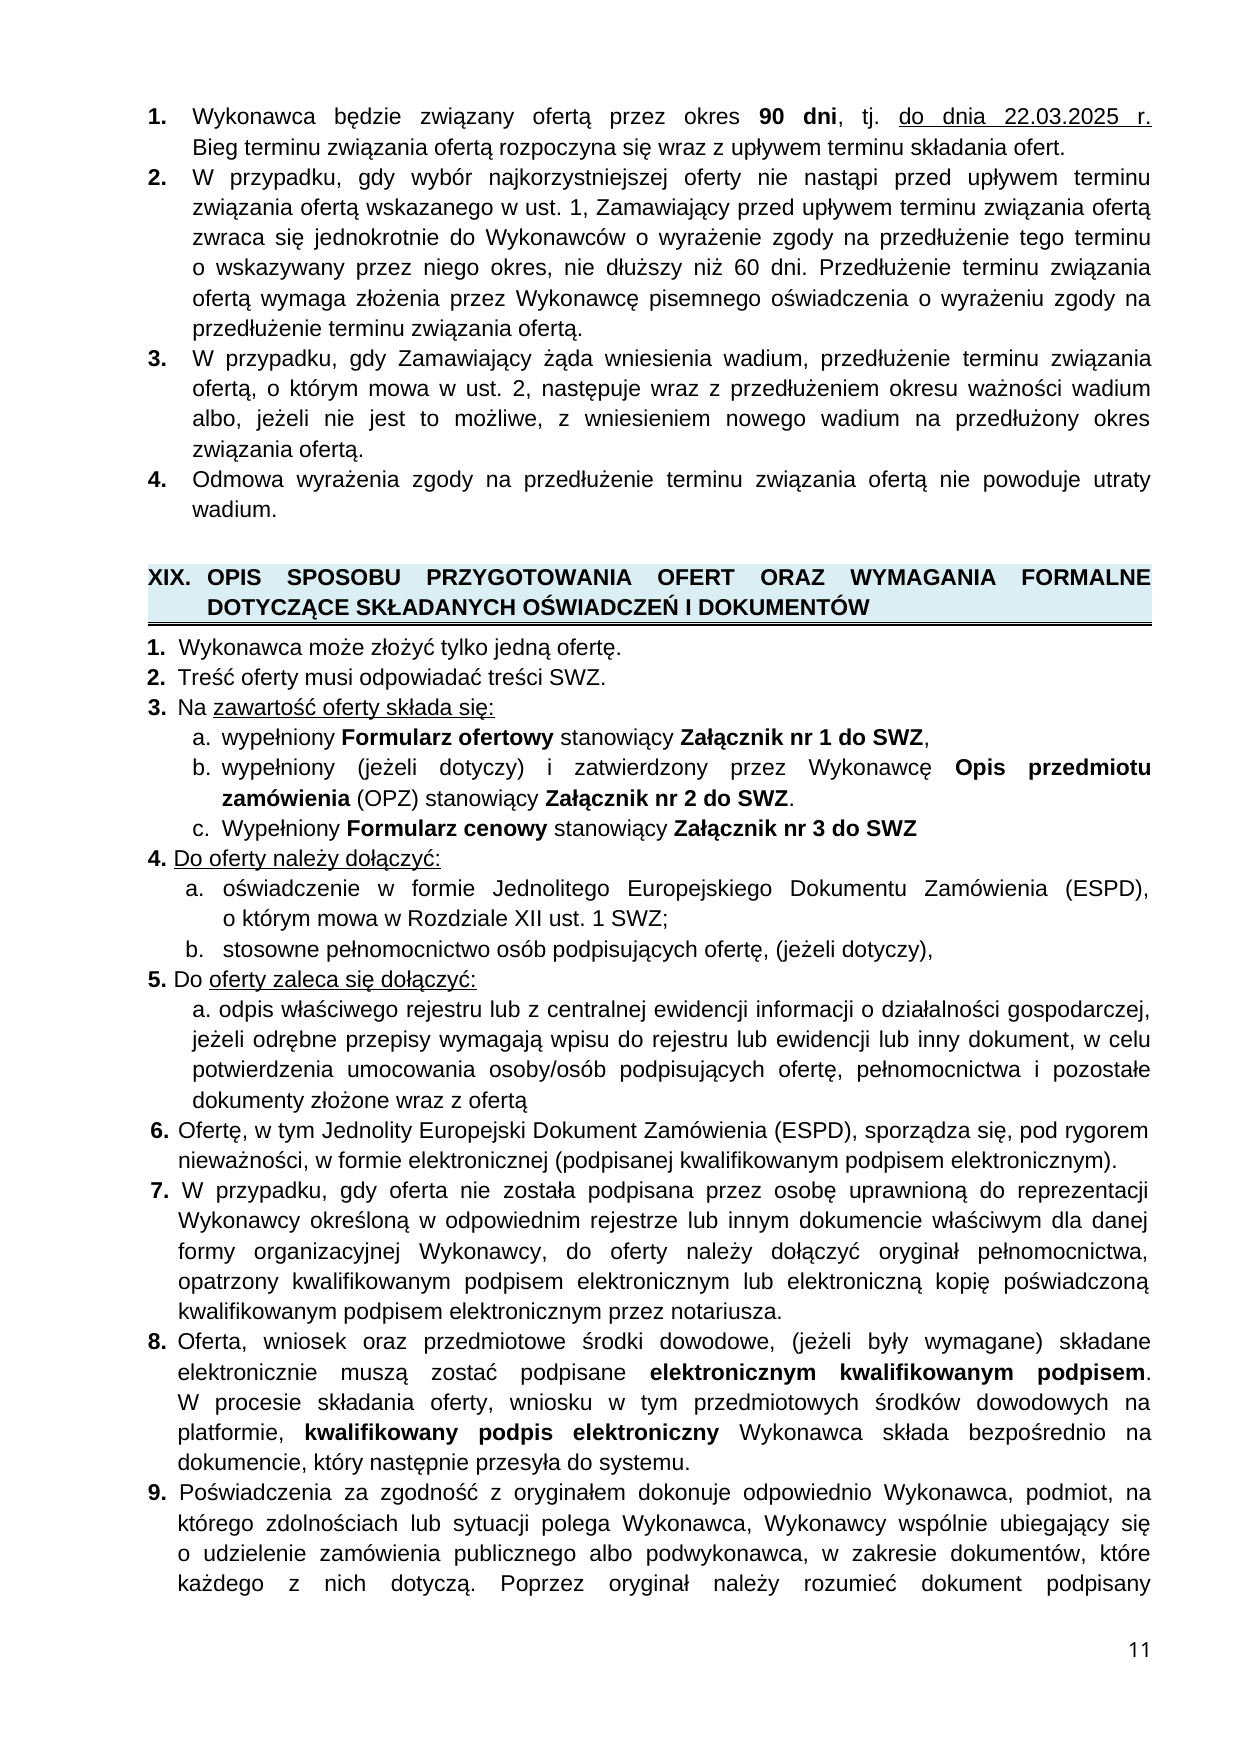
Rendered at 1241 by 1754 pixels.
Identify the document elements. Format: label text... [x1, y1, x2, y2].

list Wypełniony Formularz cenowy stanowiący Załącznik nr 3 do SWZ [192, 815, 1152, 841]
list stosowne pełnomocnictwo osób podpisujących ofertę, (jeżeli dotyczy), [185, 936, 1149, 962]
text 4. Do oferty należy dołączyć: [148, 845, 1152, 871]
text 3. Na zawartość oferty składa się: [148, 694, 1152, 720]
text 8. Oferta, wniosek oraz przedmiotowe środki dowodowe, (jeżeli były wymagane) składane elektronicznie muszą zostać podpisane elektronicznym kwalifikowanym podpisem. W procesie składania oferty, wniosku w tym przedmiotowych środków dowodowych na platformie, kwalifikowany podpis elektroniczny Wykonawca składa bezpośrednio na dokumencie, który następnie przesyła do systemu. [148, 1328, 1152, 1476]
list W przypadku, gdy wybór najkorzystniejszej oferty nie nastąpi przed upływem terminu związania ofertą wskazanego w ust. 1, Zamawiający przed upływem terminu związania ofertą zwraca się jednokrotnie do Wykonawców o wyrażenie zgody na przedłużenie tego terminu o wskazywany przez niego okres, nie dłuższy niż 60 dni. Przedłużenie terminu związania ofertą wymaga złożenia przez Wykonawcę pisemnego oświadczenia o wyrażeniu zgody na przedłużenie terminu związania ofertą. [148, 164, 1152, 341]
text a. odpis właściwego rejestru lub z centralnej ewidencji informacji o działalności gospodarczej, jeżeli odrębne przepisy wymagają wpisu do rejestru lub ewidencji lub inny dokument, w celu potwierdzenia umocowania osoby/osób podpisujących ofertę, pełnomocnictwa i pozostałe dokumenty złożone wraz z ofertą [192, 996, 1152, 1113]
text 7. W przypadku, gdy oferta nie została podpisana przez osobę uprawnioną do reprezentacji Wykonawcy określoną w odpowiednim rejestrze lub innym dokumencie właściwym dla danej formy organizacyjnej Wykonawcy, do oferty należy dołączyć oryginał pełnomocnictwa, opatrzony kwalifikowanym podpisem elektronicznym lub elektroniczną kopię poświadczoną kwalifikowanym podpisem elektronicznym przez notariusza. [150, 1177, 1149, 1324]
list W przypadku, gdy Zamawiający żąda wniesienia wadium, przedłużenie terminu związania ofertą, o którym mowa w ust. 2, następuje wraz z przedłużeniem okresu ważności wadium albo, jeżeli nie jest to możliwe, z wniesieniem nowego wadium na przedłużony okres związania ofertą. [148, 345, 1152, 462]
list Wykonawca będzie związany ofertą przez okres 90 dni, tj. do dnia 22.03.2025 r. Bieg terminu związania ofertą rozpoczyna się wraz z upływem terminu składania ofert. [148, 103, 1152, 160]
text 5. Do oferty zaleca się dołączyć: [148, 966, 1149, 992]
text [148, 1479, 1152, 1596]
list wypełniony Formularz ofertowy stanowiący Załącznik nr 1 do SWZ, [192, 724, 1152, 751]
text 1. Wykonawca może złożyć tylko jedną ofertę. [147, 633, 1152, 660]
list oświadczenie w formie Jednolitego Europejskiego Dokumentu Zamówienia (ESPD), o którym mowa w Rozdziale XII ust. 1 SWZ; [185, 875, 1149, 932]
text XIX. OPIS SPOSOBU PRZYGOTOWANIA OFERT ORAZ WYMAGANIA FORMALNE DOTYCZĄCE SKŁADANYCH OŚWIADCZEŃ I DOKUMENTÓW [148, 564, 1152, 622]
list wypełniony (jeżeli dotyczy) i zatwierdzony przez Wykonawcę Opis przedmiotu zamówienia (OPZ) stanowiący Załącznik nr 2 do SWZ. [192, 754, 1152, 811]
text 6. Ofertę, w tym Jednolity Europejski Dokument Zamówienia (ESPD), sporządza się, pod rygorem nieważności, w formie elektronicznej (podpisanej kwalifikowanym podpisem elektronicznym). [150, 1117, 1149, 1173]
text 2. Treść oferty musi odpowiadać treści SWZ. [147, 664, 1152, 690]
list Odmowa wyrażenia zgody na przedłużenie terminu związania ofertą nie powoduje utraty wadium. [148, 466, 1152, 522]
